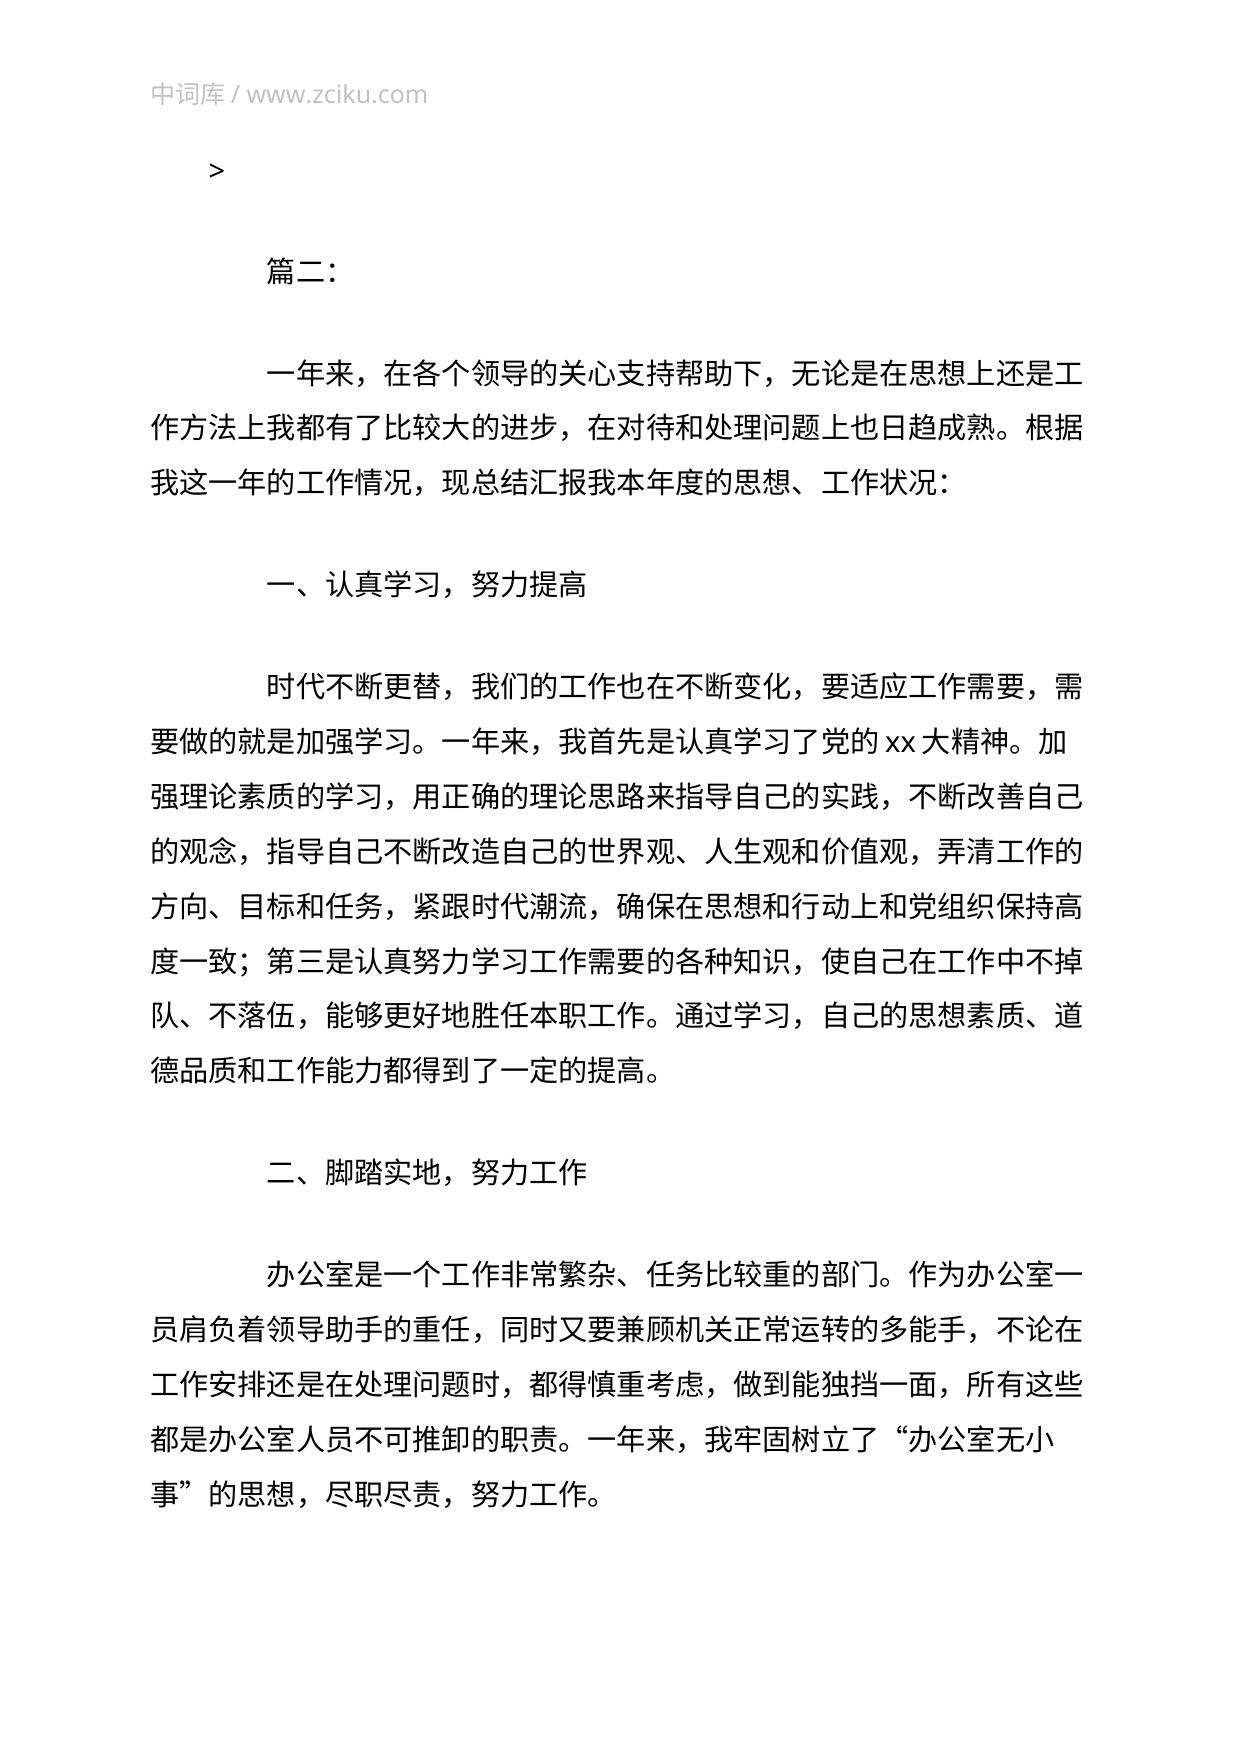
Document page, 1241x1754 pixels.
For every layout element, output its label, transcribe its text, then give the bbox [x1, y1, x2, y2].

text 篇二： [150, 248, 1090, 291]
text 一、认真学习，努力提高 [150, 562, 1090, 604]
text > [150, 150, 1090, 190]
text 一年来，在各个领导的关心支持帮助下，无论是在思想上还是工作方法上我都有了比较大的进步，在对待和处理问题上也日趋成熟。根据我这一年的工作情况，现总结汇报我本年度的思想、工作状况： [150, 350, 1090, 502]
text 时代不断更替，我们的工作也在不断变化，要适应工作需要，需要做的就是加强学习。一年来，我首先是认真学习了党的xx大精神。加强理论素质的学习，用正确的理论思路来指导自己的实践，不断改善自己的观念，指导自己不断改造自己的世界观、人生观和价值观，弄清工作的方向、目标和任务，紧跟时代潮流，确保在思想和行动上和党组织保持高度一致；第三是认真努力学习工作需要的各种知识，使自己在工作中不掉队、不落伍，能够更好地胜任本职工作。通过学习，自己的思想素质、道德品质和工作能力都得到了一定的提高。 [150, 663, 1090, 1090]
text 办公室是一个工作非常繁杂、任务比较重的部门。作为办公室一员肩负着领导助手的重任，同时又要兼顾机关正常运转的多能手，不论在工作安排还是在处理问题时，都得慎重考虑，做到能独挡一面，所有这些都是办公室人员不可推卸的职责。一年来，我牢固树立了“办公室无小事”的思想，尽职尽责，努力工作。 [150, 1251, 1090, 1513]
text 二、脚踏实地，努力工作 [150, 1150, 1090, 1192]
